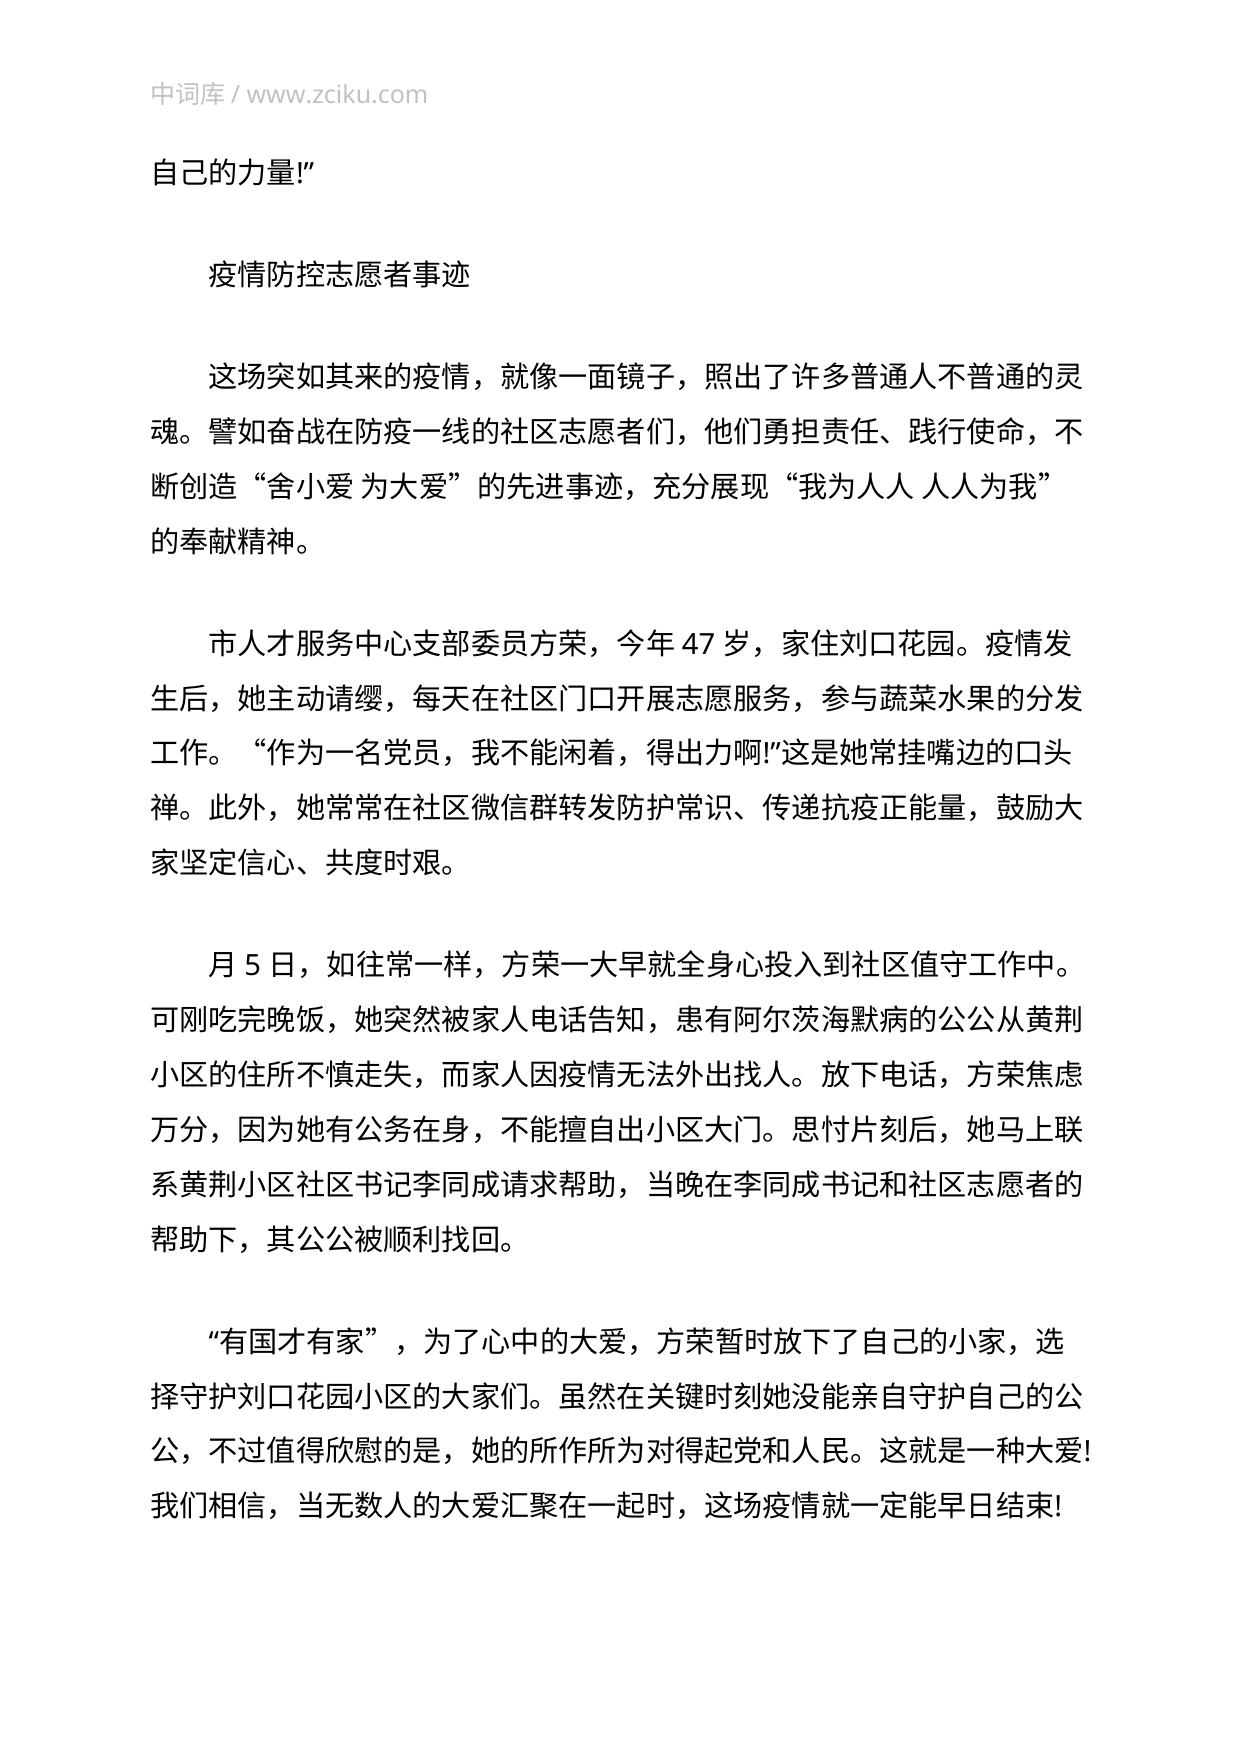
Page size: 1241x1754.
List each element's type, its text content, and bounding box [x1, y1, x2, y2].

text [150, 150, 1090, 192]
text 这场突如其来的疫情，就像一面镜子，照出了许多普通人不普通的灵魂。譬如奋战在防疫一线的社区志愿者们，他们勇担责任、践行使命，不断创造“舍小爱 为大爱”的先进事迹，充分展现“我为人人 人人为我”的奉献精神。 [150, 354, 1090, 561]
text 市人才服务中心支部委员方荣，今年 47 岁，家住刘口花园。疫情发生后，她主动请缨，每天在社区门口开展志愿服务，参与蔬菜水果的分发工作。“作为一名党员，我不能闲着，得出力啊!”这是她常挂嘴边的口头禅。此外，她常常在社区微信群转发防护常识、传递抗疫正能量，鼓励大家坚定信心、共度时艰。 [150, 620, 1090, 882]
text “有国才有家”，为了心中的大爱，方荣暂时放下了自己的小家，选择守护刘口花园小区的大家们。虽然在关键时刻她没能亲自守护自己的公公，不过值得欣慰的是，她的所作所为对得起党和人民。这就是一种大爱!我们相信，当无数人的大爱汇聚在一起时，这场疫情就一定能早日结束! [150, 1318, 1090, 1525]
text 月 5 日，如往常一样，方荣一大早就全身心投入到社区值守工作中。可刚吃完晚饭，她突然被家人电话告知，患有阿尔茨海默病的公公从黄荆小区的住所不慎走失，而家人因疫情无法外出找人。放下电话，方荣焦虑万分，因为她有公务在身，不能擅自出小区大门。思忖片刻后，她马上联系黄荆小区社区书记李同成请求帮助，当晚在李同成书记和社区志愿者的帮助下，其公公被顺利找回。 [150, 942, 1090, 1259]
text 疫情防控志愿者事迹 [150, 252, 1090, 294]
